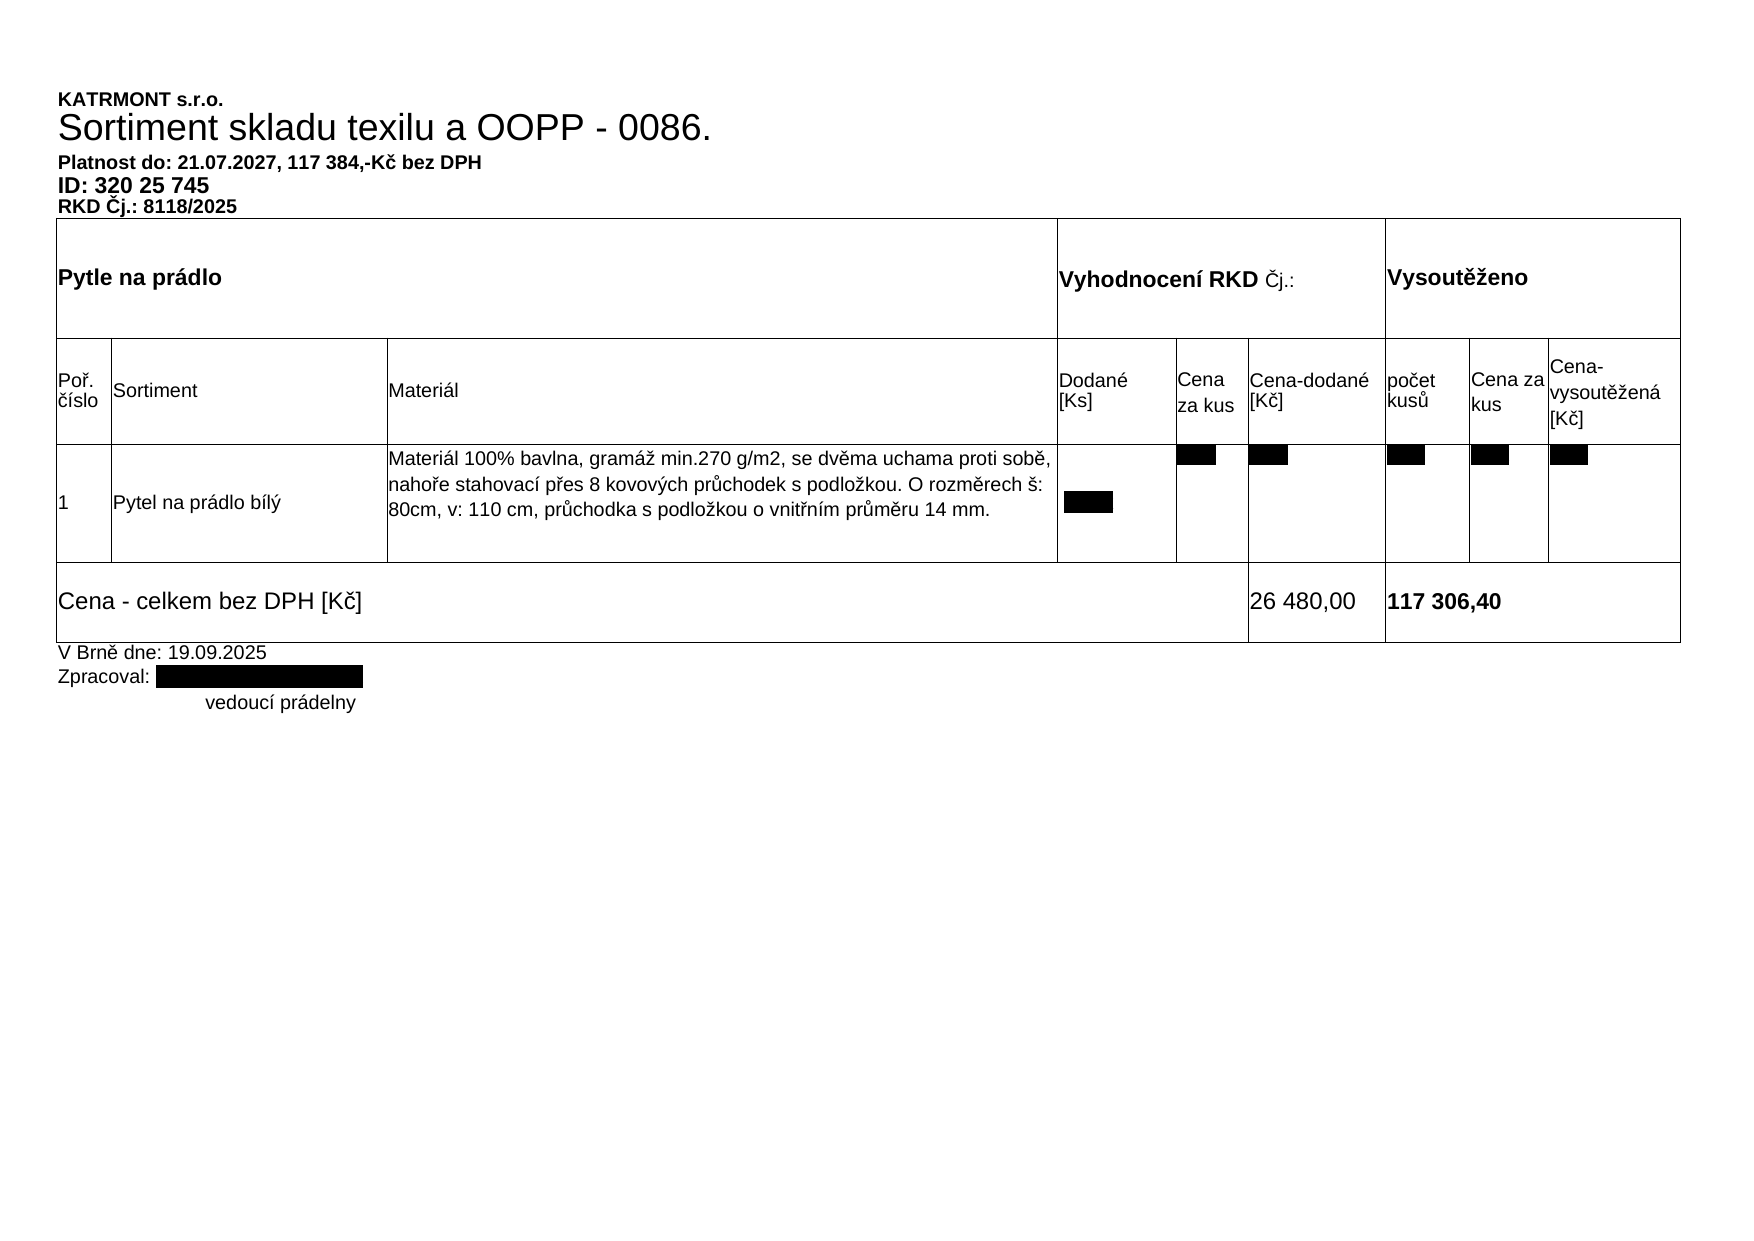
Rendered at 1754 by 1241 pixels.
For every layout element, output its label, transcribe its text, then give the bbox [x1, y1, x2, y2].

table_header Vyhodnocení RKD Čj.: [1058, 219, 1385, 337]
text Zpracoval: xxxxxxxxxxxxxxxxxxxxx [58, 663, 1681, 689]
table_cell Sortiment [112, 339, 387, 444]
table_cell 1 [57, 445, 111, 562]
table_cell xxxxx [1549, 445, 1680, 562]
table_cell xxxxx [1249, 445, 1385, 562]
table_cell 26 480,00 [1249, 563, 1385, 642]
table_cell xxxxx [1058, 445, 1176, 562]
text KATRMONT s.r.o. [58, 91, 1681, 111]
table_header Vysoutěženo [1386, 219, 1680, 337]
text ID: 320 25 745 [58, 175, 1681, 198]
table_cell xxxxx [1470, 445, 1548, 562]
table_cell Cena za kus [1470, 339, 1548, 444]
table_cell Dodané [Ks] [1058, 339, 1176, 444]
table_cell Cena za kus [1177, 339, 1248, 444]
table_cell Pytel na prádlo bílý [112, 445, 387, 562]
text V Brně dne: 19.09.2025 [58, 643, 1681, 663]
text Platnost do: 21.07.2027, 117 384,-Kč bez DPH [58, 148, 1681, 175]
table_cell Cena - celkem bez DPH [Kč] [57, 563, 1248, 642]
text vedoucí prádelny [131, 689, 1681, 715]
table_cell Materiál [388, 339, 1057, 444]
table_cell počet kusů [1386, 339, 1469, 444]
table_cell Cena- vysoutěžená [Kč] [1549, 339, 1680, 444]
text RKD Čj.: 8118/2025 [58, 198, 1681, 218]
table_cell Poř. číslo [57, 339, 111, 444]
table_cell xxxxx [1177, 445, 1248, 562]
table_cell xxxxx [1386, 445, 1469, 562]
table_cell 117 306,40 [1386, 563, 1680, 642]
text Sortiment skladu texilu a OOPP - 0086. [58, 111, 1681, 148]
table_header Pytle na prádlo [57, 219, 1057, 337]
table_cell Cena-dodané [Kč] [1249, 339, 1385, 444]
table_cell Materiál 100% bavlna, gramáž min.270 g/m2, se dvěma uchama proti sobě, nahoře stahovací přes 8 kovových průchodek s podložkou. O rozměrech š: 80cm, v: 110 cm, průchodka s podložkou o vnitřním průměru 14 mm. [388, 445, 1057, 562]
